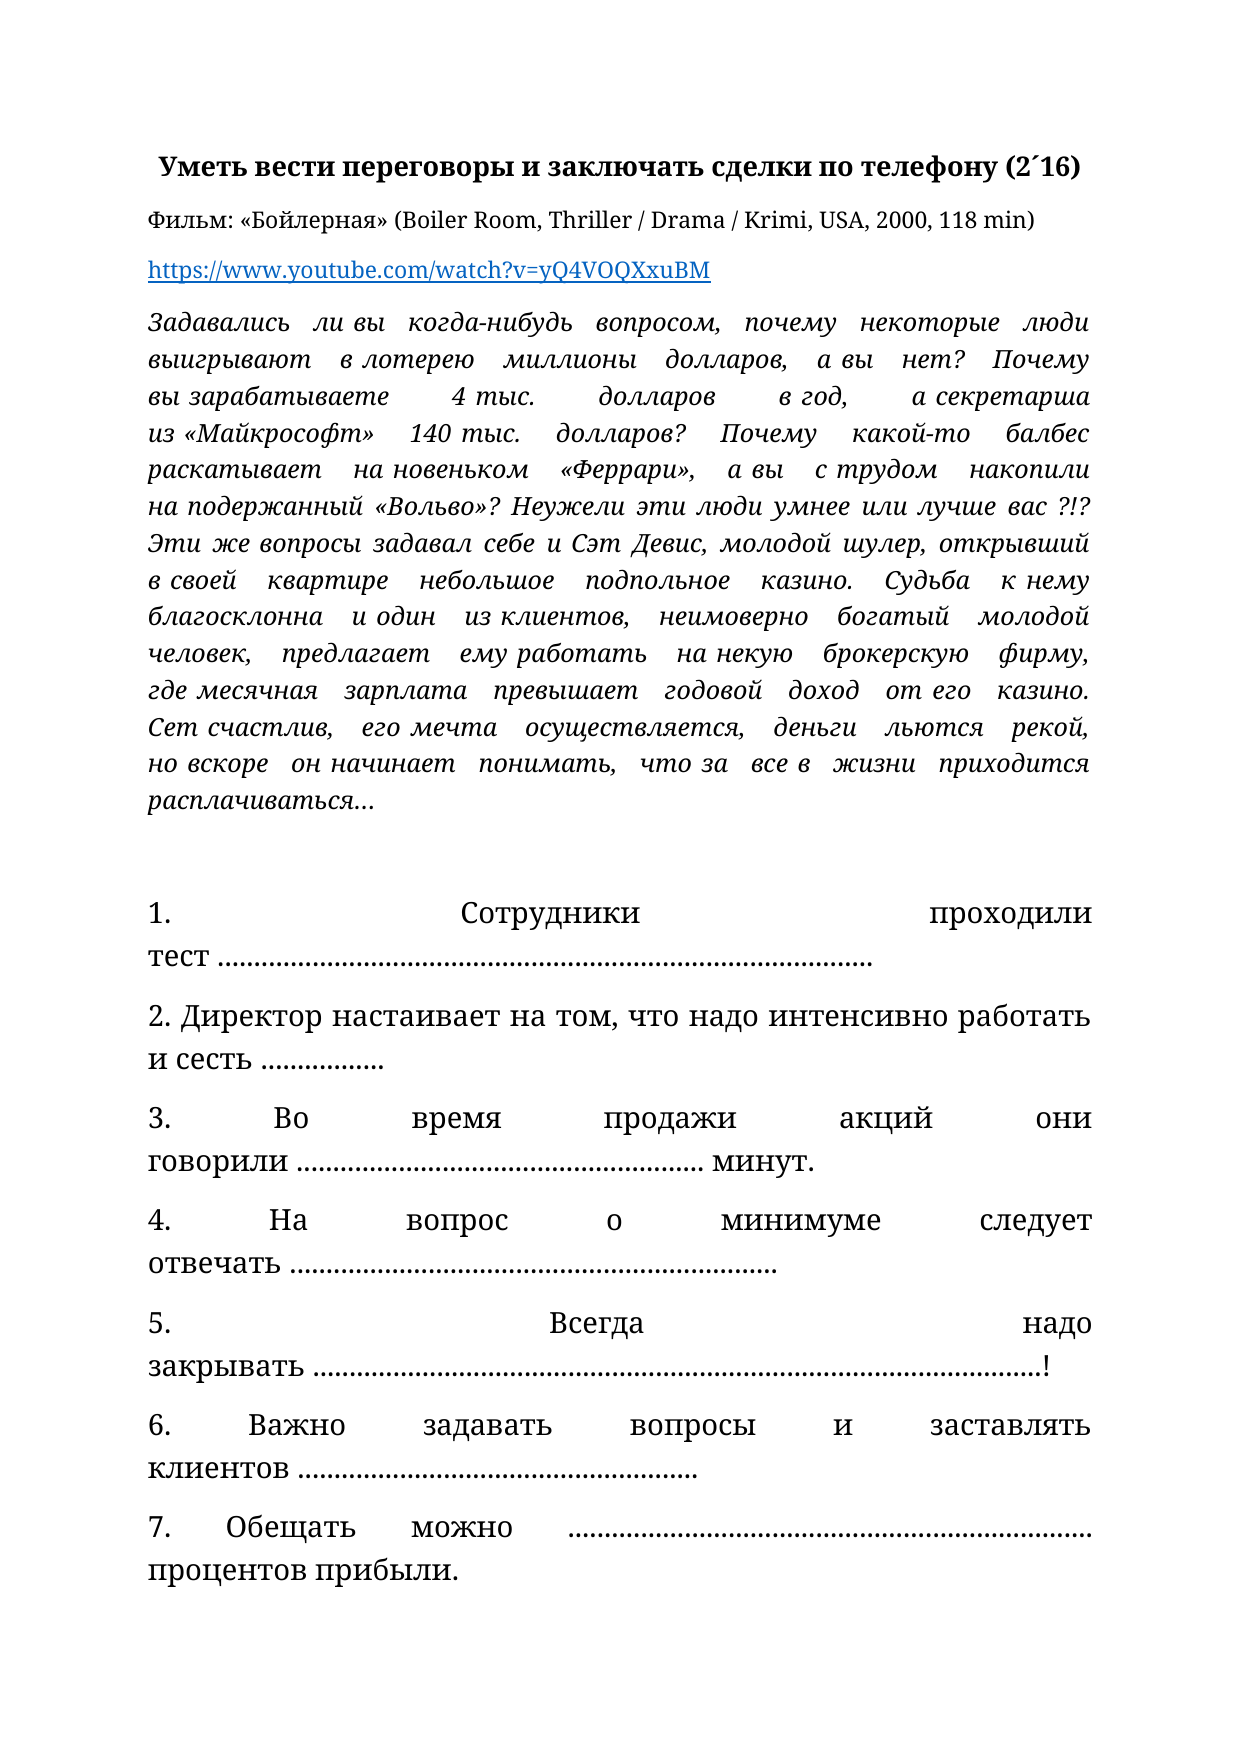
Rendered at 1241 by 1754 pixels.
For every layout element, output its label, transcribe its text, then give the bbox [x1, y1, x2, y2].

text 6. Важно задавать вопросы и заставлять клиентов ....................................................... [148, 1404, 1093, 1487]
text Фильм: «Бойлерная» (Boiler Room, Thriller / Drama / Krimi, USA, 2000, 118 min) [148, 204, 1093, 235]
text 3. Во время продажи акций они говорили ........................................................ минут. [148, 1097, 1093, 1180]
text Уметь вести переговоры и заключать сделки по телефону (2´16) [148, 148, 1093, 184]
text 2. Директор настаивает на том, что надо интенсивно работать и сесть ................. [148, 995, 1093, 1078]
text 4. На вопрос о минимуме следует отвечать ................................................................... [148, 1200, 1093, 1282]
text 7. Обещать можно ........................................................................ процентов прибыли. [148, 1507, 1093, 1589]
text https://www.youtube.com/watch?v=yQ4VOQXxuBM [148, 254, 1093, 286]
text Задавались ли вы когда-нибудь вопросом, почему некоторые люди выигрывают в лотерею миллионы долларов, а вы нет? Почему вы зарабатываете 4 тыс. долларов в год, а секретарша из «Майкрософт» 140 тыс. долларов? Почему какой-то балбес раскатывает на новеньком «Феррари», а вы с трудом накопили на подержанный «Вольво»? Неужели эти люди умнее или лучше вас ?!? Эти же вопросы задавал себе и Сэт Девис, молодой шулер, открывший в своей квартире небольшое подпольное казино. Судьба к нему благосклонна и один из клиентов, неимоверно богатый молодой человек, предлагает ему работать на некую брокерскую фирму, где месячная зарплата превышает годовой доход от его казино. Сет счастлив, его мечта осуществляется, деньги льются рекой, но вскоре он начинает понимать, что за все в жизни приходится расплачиваться… [148, 305, 1093, 817]
text 5. Всегда надо закрывать ....................................................................................................! [148, 1302, 1093, 1384]
text 1. Сотрудники проходили тест .......................................................................................... [148, 893, 1093, 975]
